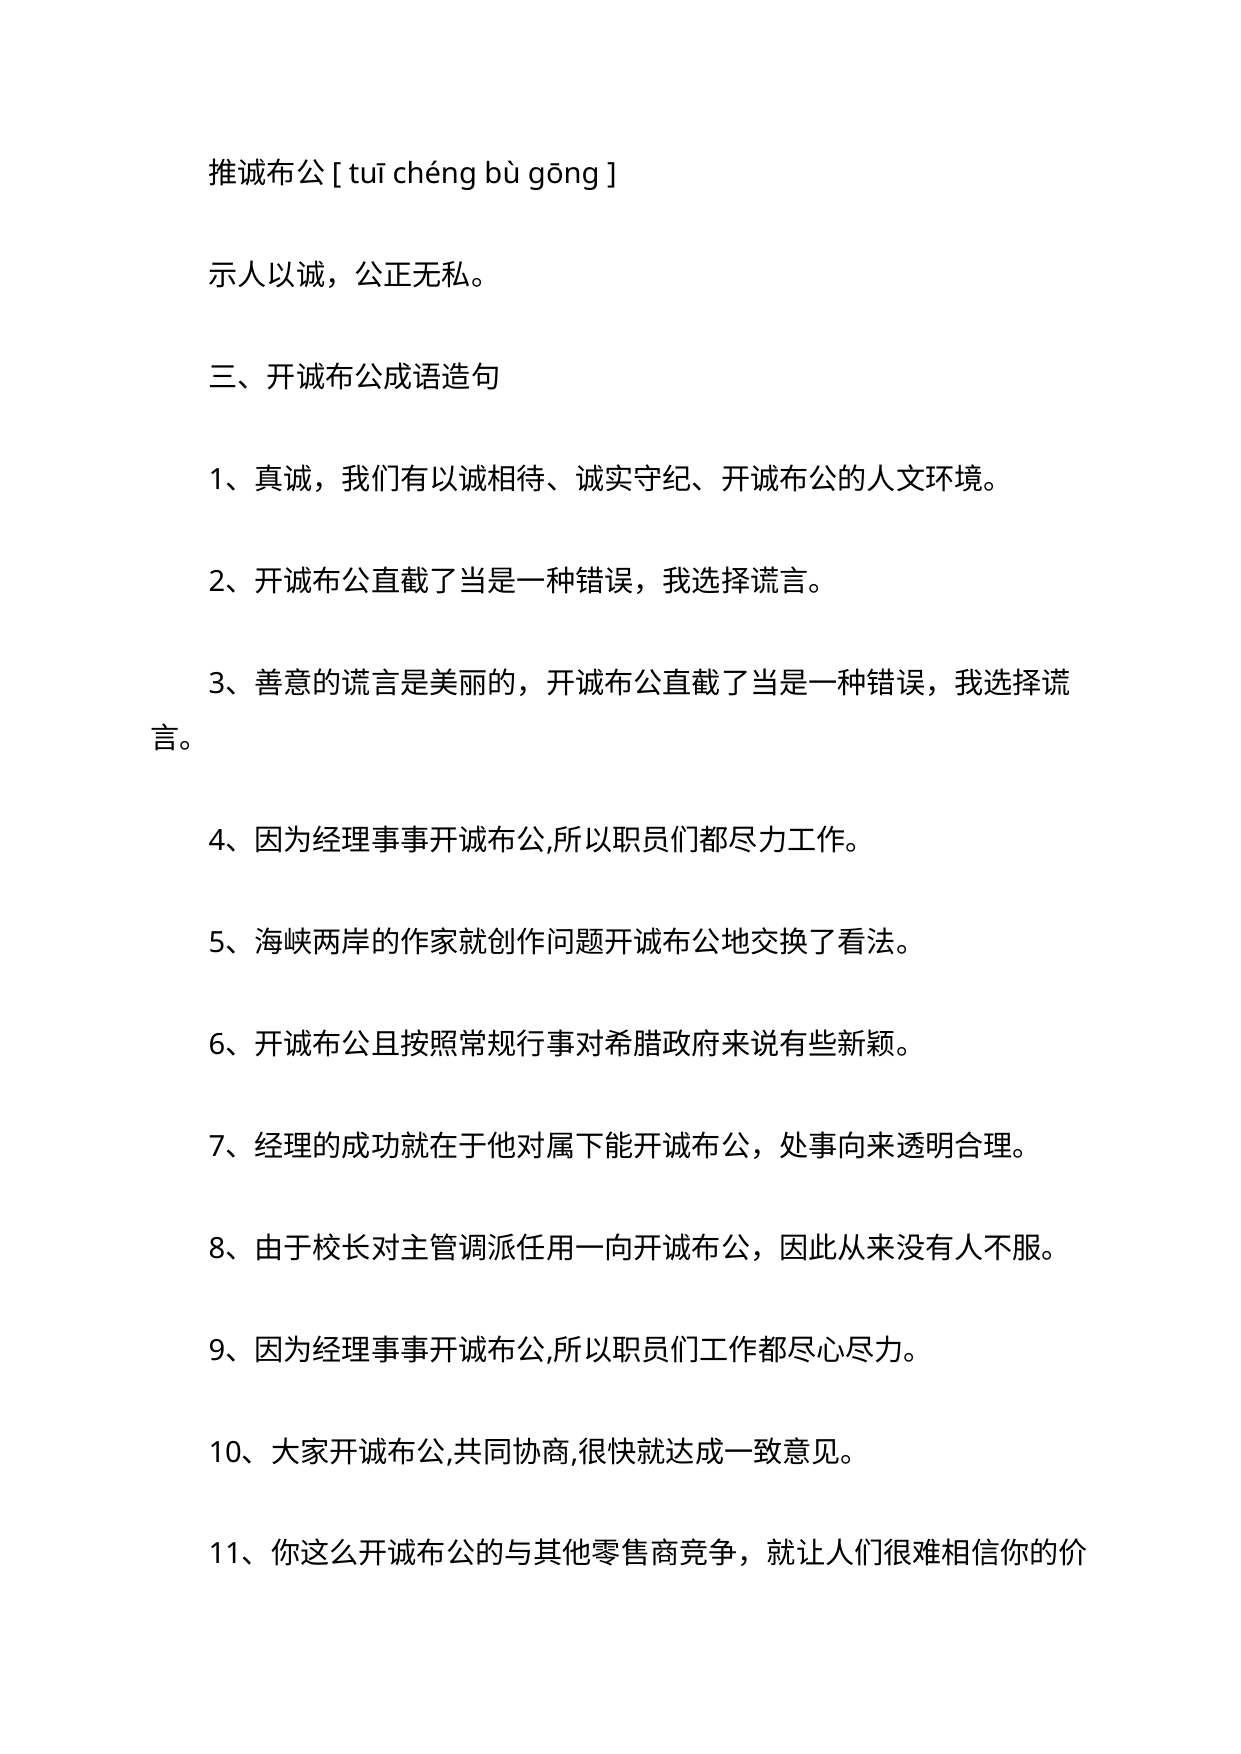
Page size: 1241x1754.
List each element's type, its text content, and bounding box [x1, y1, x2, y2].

text 三、开诚布公成语造句 [150, 354, 1090, 396]
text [150, 1530, 1090, 1572]
text 6、开诚布公且按照常规行事对希腊政府来说有些新颖。 [150, 1020, 1090, 1063]
text 8、由于校长对主管调派任用一向开诚布公，因此从来没有人不服。 [150, 1224, 1090, 1267]
text 7、经理的成功就在于他对属下能开诚布公，处事向来透明合理。 [150, 1122, 1090, 1164]
text 示人以诚，公正无私。 [150, 252, 1090, 294]
text 3、善意的谎言是美丽的，开诚布公直截了当是一种错误，我选择谎言。 [150, 659, 1090, 757]
text 10、大家开诚布公,共同协商,很快就达成一致意见。 [150, 1428, 1090, 1471]
text 1、真诚，我们有以诚相待、诚实守纪、开诚布公的人文环境。 [150, 456, 1090, 498]
text 9、因为经理事事开诚布公,所以职员们工作都尽心尽力。 [150, 1326, 1090, 1368]
text 5、海峡两岸的作家就创作问题开诚布公地交换了看法。 [150, 918, 1090, 961]
text 4、因为经理事事开诚布公,所以职员们都尽力工作。 [150, 816, 1090, 859]
text 推诚布公 [ tuī chéng bù gōng ] [150, 150, 1090, 192]
text 2、开诚布公直截了当是一种错误，我选择谎言。 [150, 557, 1090, 600]
